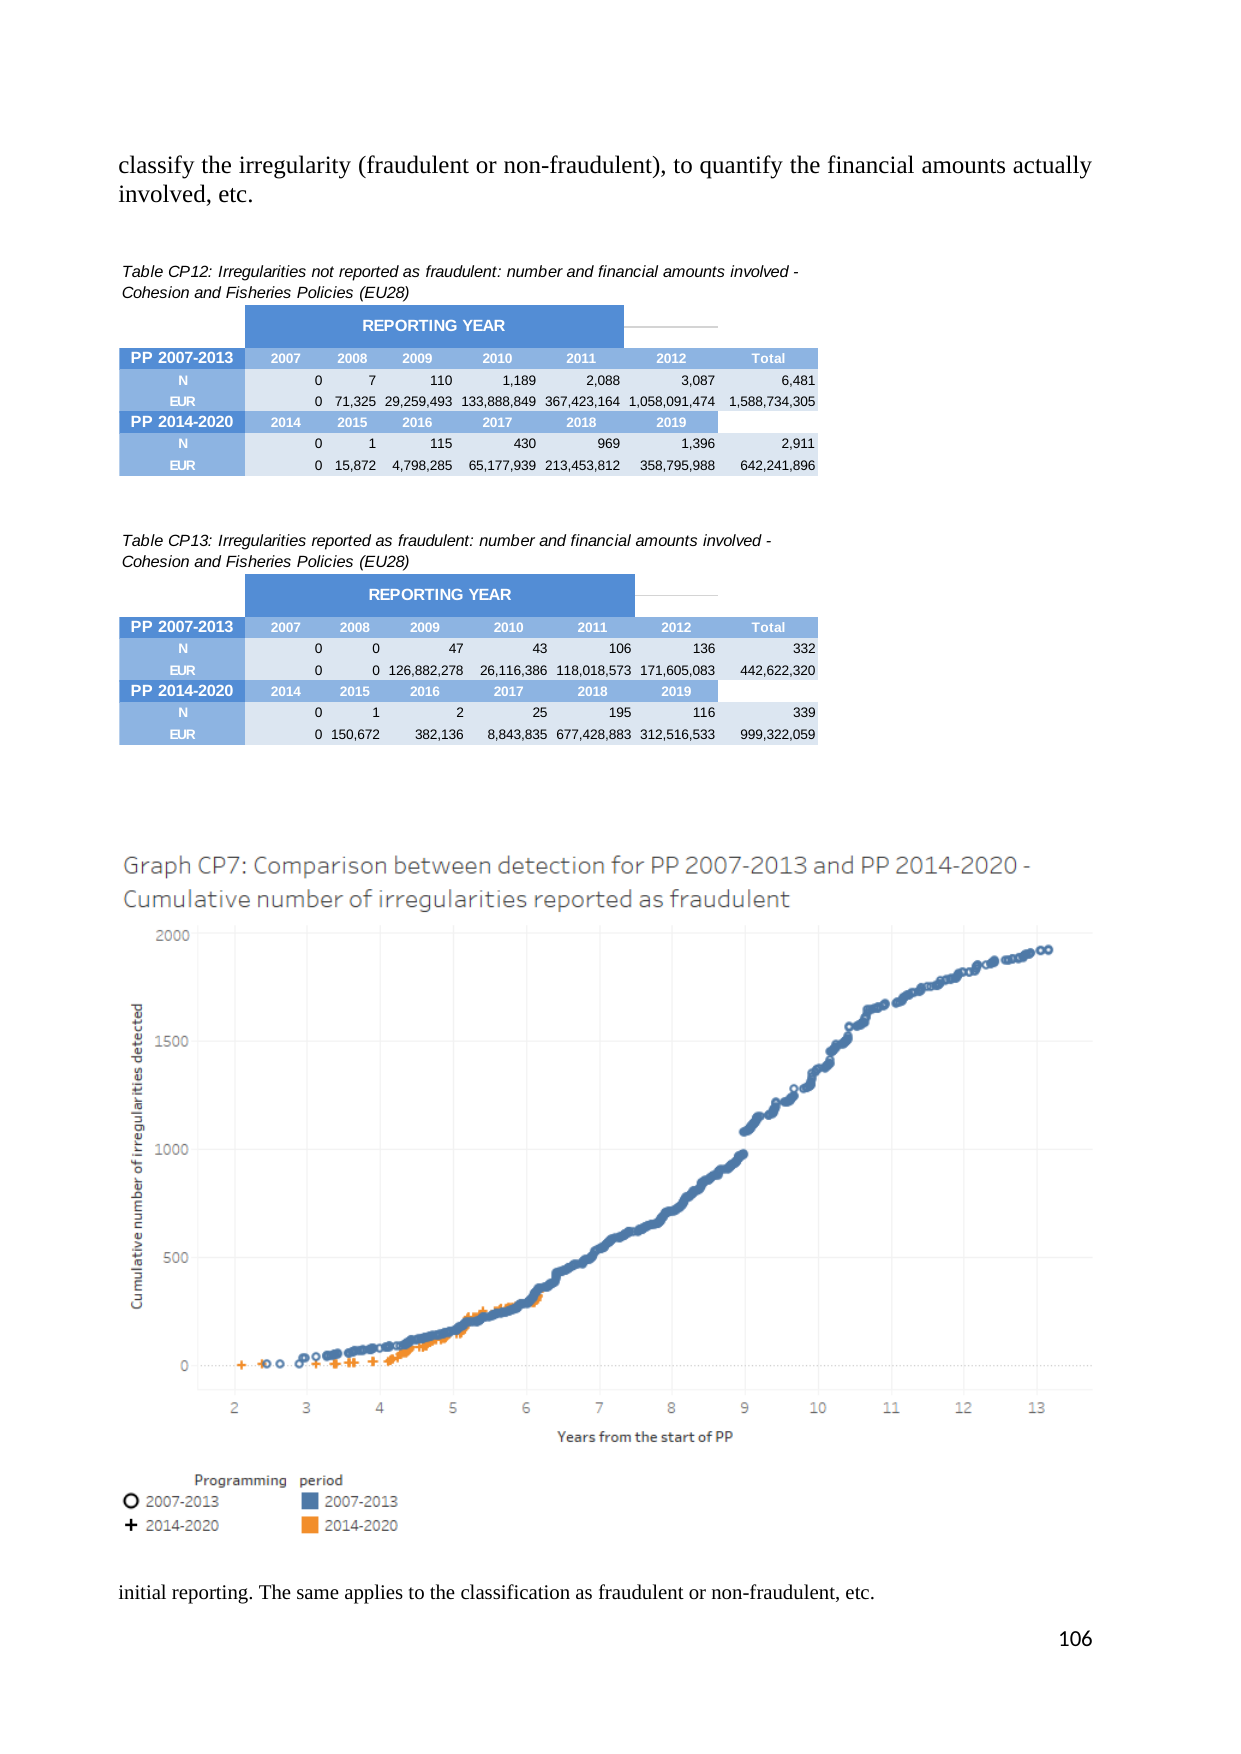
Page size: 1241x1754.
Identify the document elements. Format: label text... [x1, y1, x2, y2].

picture [118, 840, 1093, 1537]
